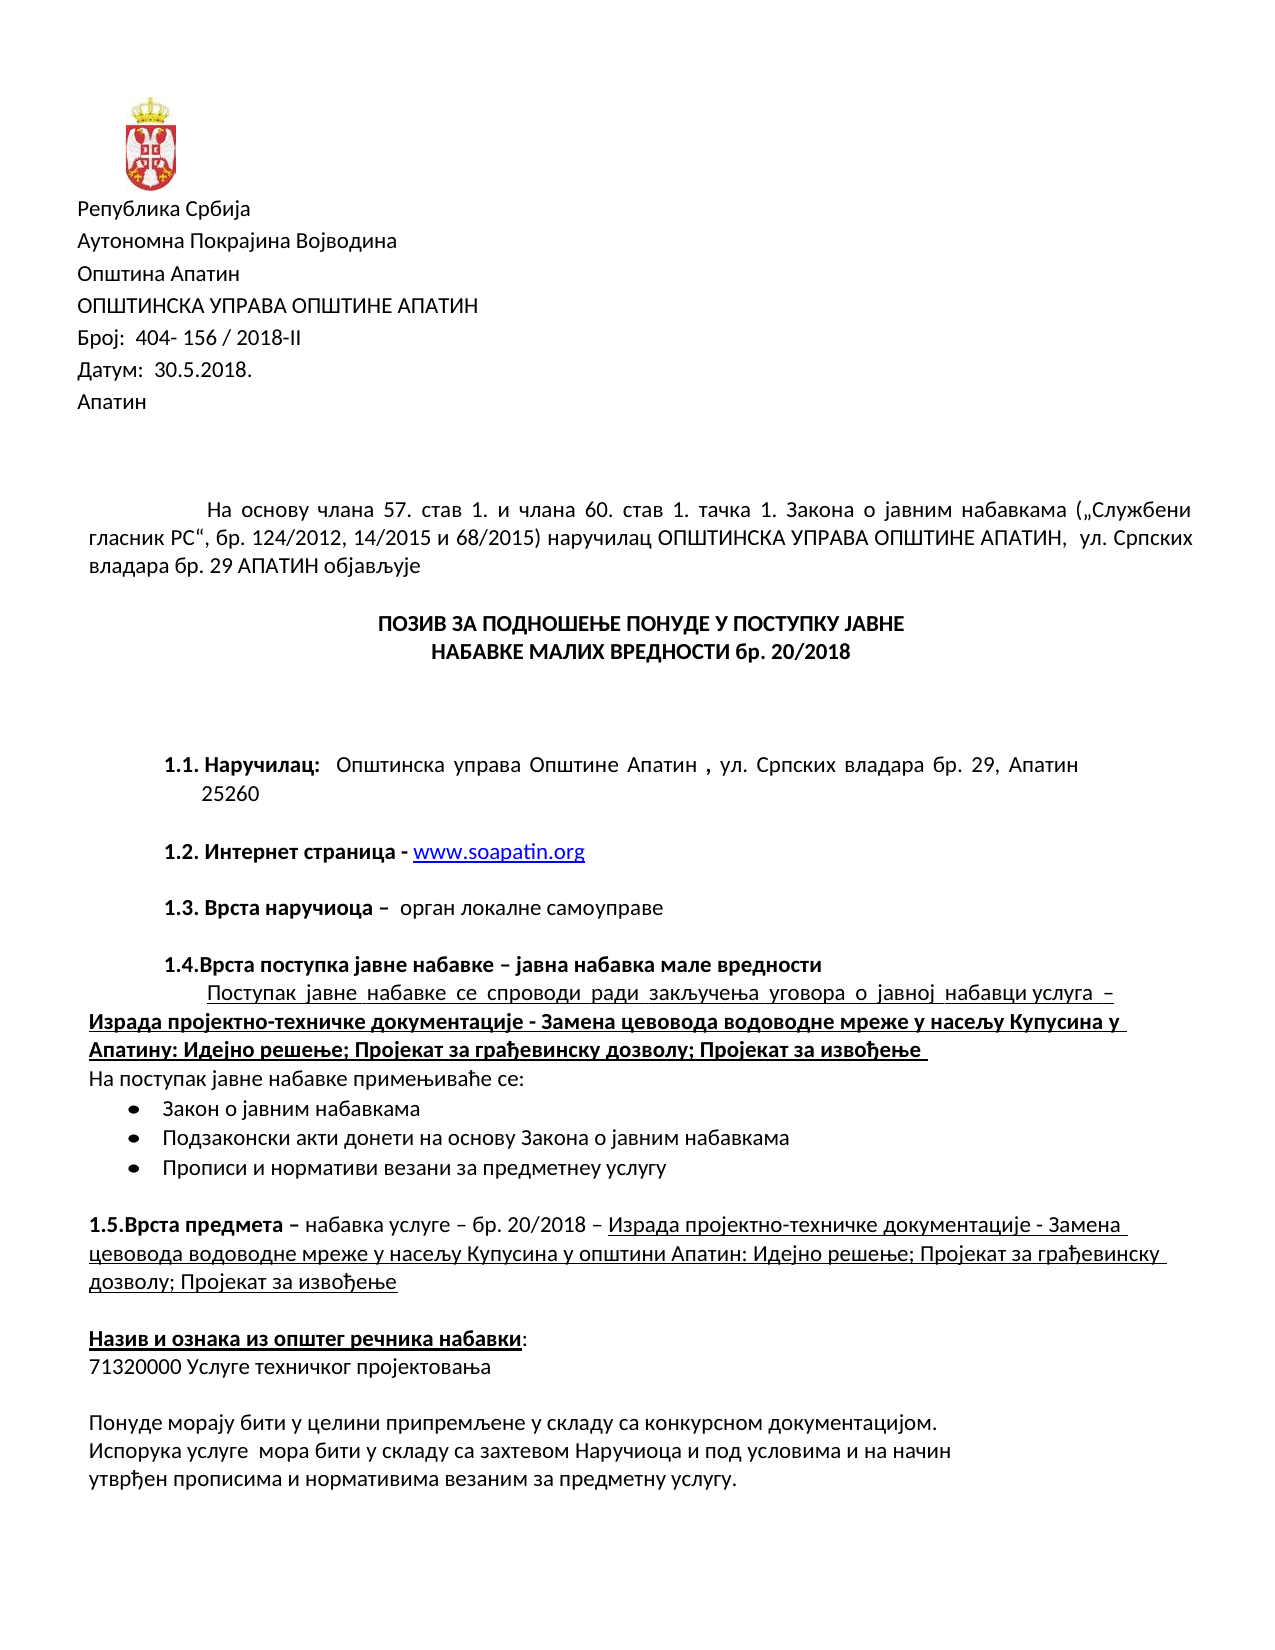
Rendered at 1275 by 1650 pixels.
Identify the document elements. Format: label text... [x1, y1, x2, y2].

text Израда пројектно-техничке документације - Замена цевовода водоводне мреже у насељу Купусина у Апатину: Идејно решење; Пројекат за грађевинску дозволу; Пројекат за извођење [89, 1006, 1200, 1063]
subtitle Датум: 30.5.2018. [77, 355, 1198, 383]
text 1.3. Врста наручиоца – орган локалне самоуправе [164, 893, 1200, 921]
text • Закон о јавним набавкама [126, 1094, 1200, 1122]
text 1.4.Врста поступка јавне набавке – јавна набавка мале вредности [164, 950, 1200, 978]
text 1.5.Врста предмета – набавка услуге – бр. 20/2018 – Израда пројектно-техничке документације - Замена цевовода водоводне мреже у насељу Купусина у општини Апатин: Идејно решење; Пројекат за грађевинску дозволу; Пројекат за извођење [89, 1210, 1200, 1295]
text 1.2. Интернет страница - www.soapatin.org [164, 835, 1200, 864]
text Назив и ознака из општег речника набавки: [89, 1324, 1200, 1352]
text • Прописи и нормативи везани за предметнеу услугу [126, 1153, 1200, 1181]
text На поступак јавне набавке примењиваће се: [89, 1063, 1200, 1092]
subtitle Општина Апатин [77, 259, 1198, 287]
text Понуде морају бити у целини припремљене у складу са конкурсном документацијом. Испорука услуге мора бити у складу са захтевом Наручиоца и под условима и на начин утврђен прописима и нормативима везаним за предметну услугу. [89, 1408, 1035, 1492]
subtitle Аутономна Покрајина Војводина [77, 226, 1198, 254]
text 25260 [201, 779, 1200, 807]
picture [125, 97, 176, 191]
subtitle Република Србија [77, 194, 1198, 222]
subtitle Апатин [77, 387, 1198, 415]
text 71320000 Услуге техничког пројектовања [89, 1352, 1200, 1380]
subtitle Број: 404- 156 / 2018-II [77, 323, 1198, 351]
text 1.1. Наручилац: Општинска управа Општине Апатин , ул. Српских владара бр. 29, Апатин [164, 751, 1200, 779]
subtitle ОПШТИНСКА УПРАВА ОПШТИНЕ АПАТИН [77, 291, 1198, 319]
text На основу члана 57. став 1. и члана 60. став 1. тачка 1. Закона о јавним набавкама („Службени гласник РС“, бр. 124/2012, 14/2015 и 68/2015) наручилац ОПШТИНСКА УПРАВА ОПШТИНЕ АПАТИН, ул. Српских владара бр. 29 АПАТИН објављује [89, 496, 1193, 579]
text • Подзаконски акти донети на основу Закона о јавним набавкама [126, 1123, 1200, 1152]
text Поступак јавне набавке се спроводи ради закључења уговора о јавној набавци услуга – [207, 978, 1200, 1006]
text ПОЗИВ ЗА ПОДНОШЕЊЕ ПОНУДЕ У ПОСТУПКУ ЈАВНЕ НАБАВКЕ МАЛИХ ВРЕДНОСТИ бр. 20/2018 [333, 609, 949, 665]
